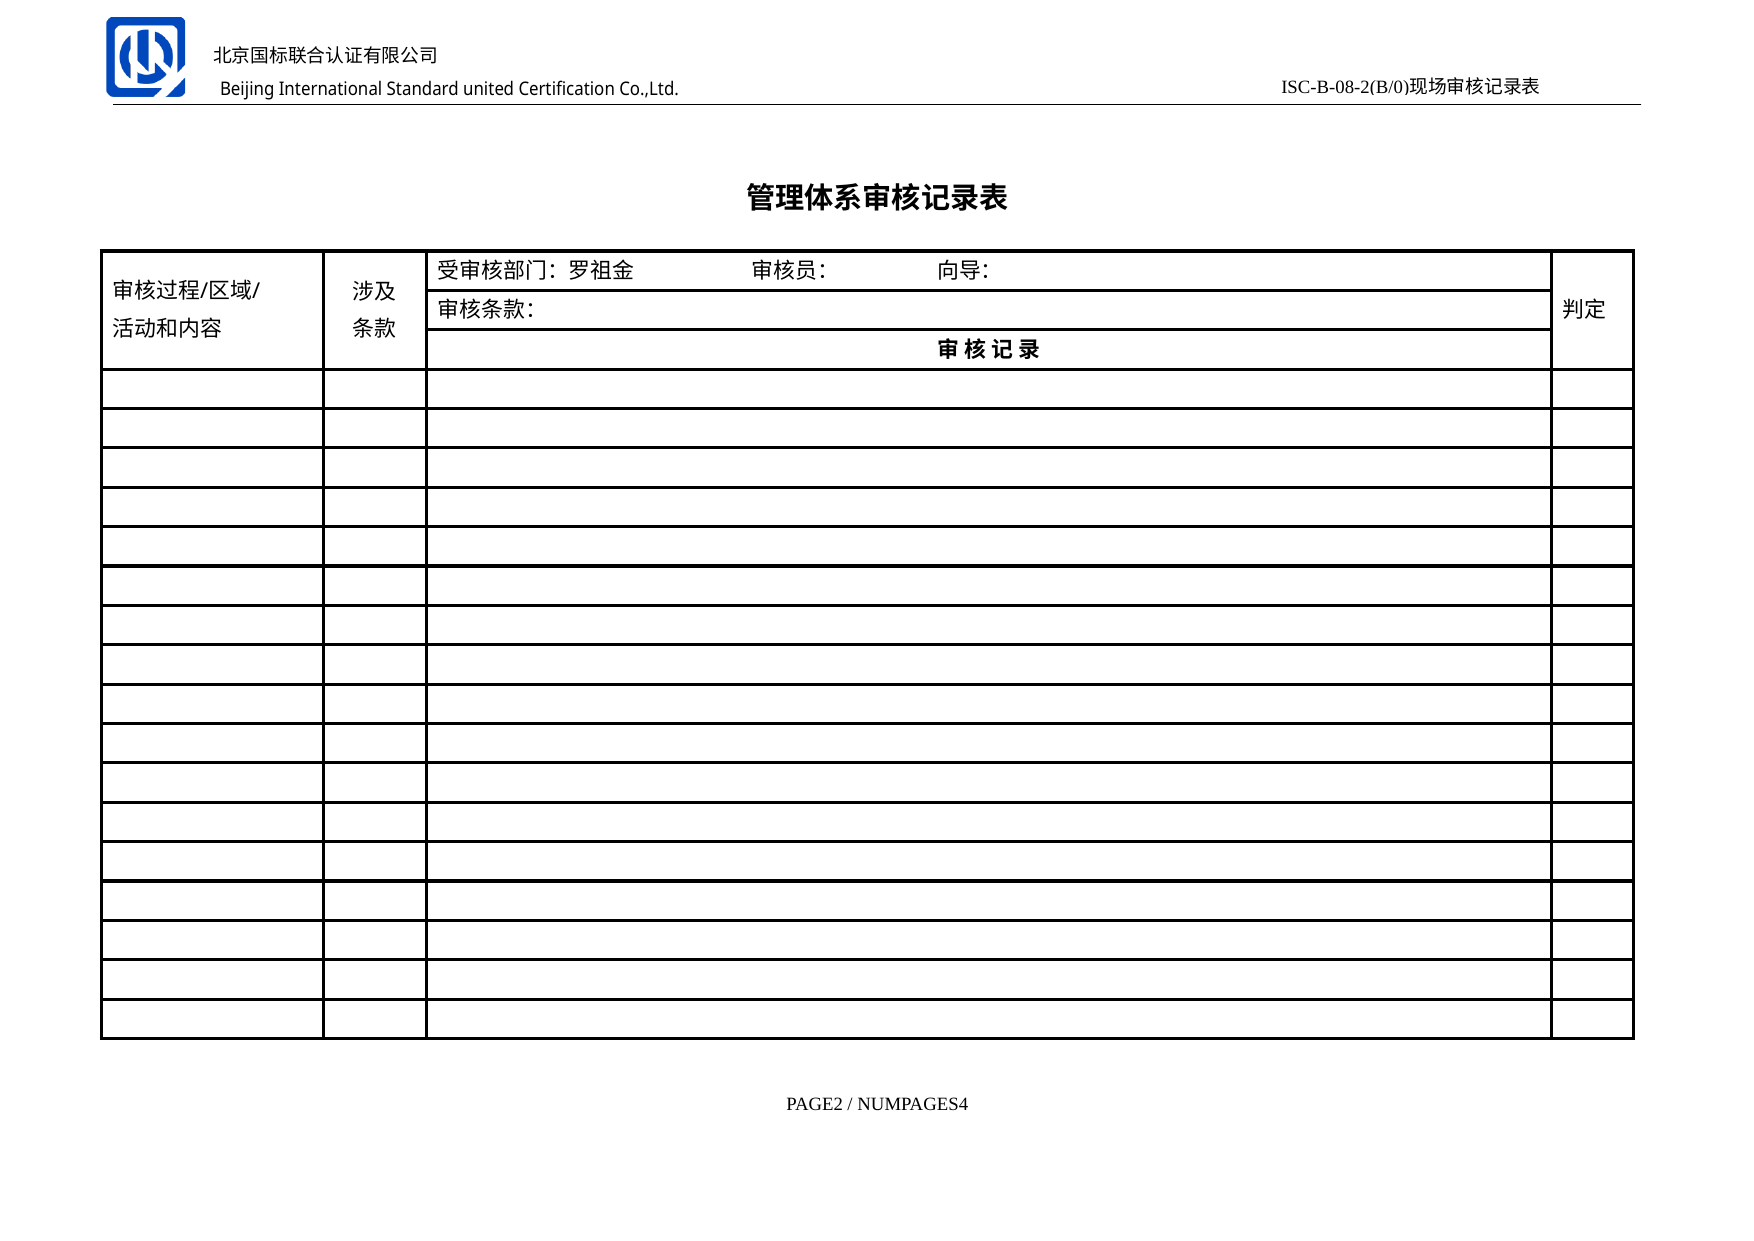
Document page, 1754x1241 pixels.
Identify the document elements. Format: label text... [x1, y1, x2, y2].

table_cell [1553, 646, 1632, 682]
text 管理体系审核记录表 [112, 163, 1641, 228]
table_cell [103, 410, 322, 446]
table_cell [428, 843, 1550, 879]
table_cell [428, 922, 1550, 958]
table_cell [325, 883, 425, 919]
table_cell [428, 371, 1550, 407]
table_cell [325, 489, 425, 525]
table_cell [103, 804, 322, 840]
table_cell [325, 961, 425, 997]
table_cell [103, 764, 322, 801]
table_cell [1553, 568, 1632, 604]
table_cell [325, 528, 425, 564]
table_cell [103, 568, 322, 604]
table_cell [103, 725, 322, 761]
table_cell [103, 843, 322, 879]
table_cell [428, 883, 1550, 919]
table_cell [103, 686, 322, 722]
table_cell [103, 528, 322, 564]
table_cell [428, 410, 1550, 446]
table_cell [325, 804, 425, 840]
table_cell [1553, 489, 1632, 525]
table_cell [428, 528, 1550, 564]
table_cell [428, 725, 1550, 761]
table_cell [103, 607, 322, 643]
table_cell [325, 568, 425, 604]
table_cell [325, 764, 425, 801]
table_cell [325, 686, 425, 722]
table_cell [103, 922, 322, 958]
table_header 审核过程/区域/ 活动和内容 [103, 253, 322, 367]
table_cell [428, 449, 1550, 486]
table_cell [1553, 528, 1632, 564]
table_cell [428, 646, 1550, 682]
table_cell [1553, 804, 1632, 840]
table_cell [1553, 961, 1632, 997]
table_cell [1553, 764, 1632, 801]
table_cell [428, 568, 1550, 604]
table_cell [1553, 449, 1632, 486]
table_cell [428, 1001, 1550, 1037]
table_cell [1553, 1001, 1632, 1037]
table_header 判定 [1553, 253, 1632, 367]
table_cell [103, 646, 322, 682]
table_cell [325, 922, 425, 958]
table_cell [428, 804, 1550, 840]
table_cell [1553, 843, 1632, 879]
table_cell 审 核 记 录 [428, 331, 1550, 367]
table_cell [1553, 686, 1632, 722]
table_cell [103, 371, 322, 407]
table_cell [428, 686, 1550, 722]
table_cell [325, 1001, 425, 1037]
table_cell [103, 449, 322, 486]
table_cell [325, 646, 425, 682]
table_cell [1553, 883, 1632, 919]
table_cell [1553, 410, 1632, 446]
table_cell [325, 725, 425, 761]
table_cell [428, 961, 1550, 997]
table_cell [428, 489, 1550, 525]
table_cell [103, 961, 322, 997]
table_cell [103, 489, 322, 525]
table_cell [1553, 725, 1632, 761]
table_header 受审核部门：罗祖金 审核员： 向导： [428, 253, 1550, 289]
table_cell [103, 883, 322, 919]
table_cell [325, 843, 425, 879]
picture [106, 17, 186, 97]
table_cell [428, 607, 1550, 643]
table_cell 审核条款： [428, 292, 1550, 328]
table_cell [325, 449, 425, 486]
table_cell [1553, 371, 1632, 407]
table_cell [103, 1001, 322, 1037]
table_cell [1553, 922, 1632, 958]
table_cell [428, 764, 1550, 801]
table_cell [325, 371, 425, 407]
table_cell [1553, 607, 1632, 643]
table_cell [325, 607, 425, 643]
table_cell [325, 410, 425, 446]
table_header 涉及 条款 [325, 253, 425, 367]
